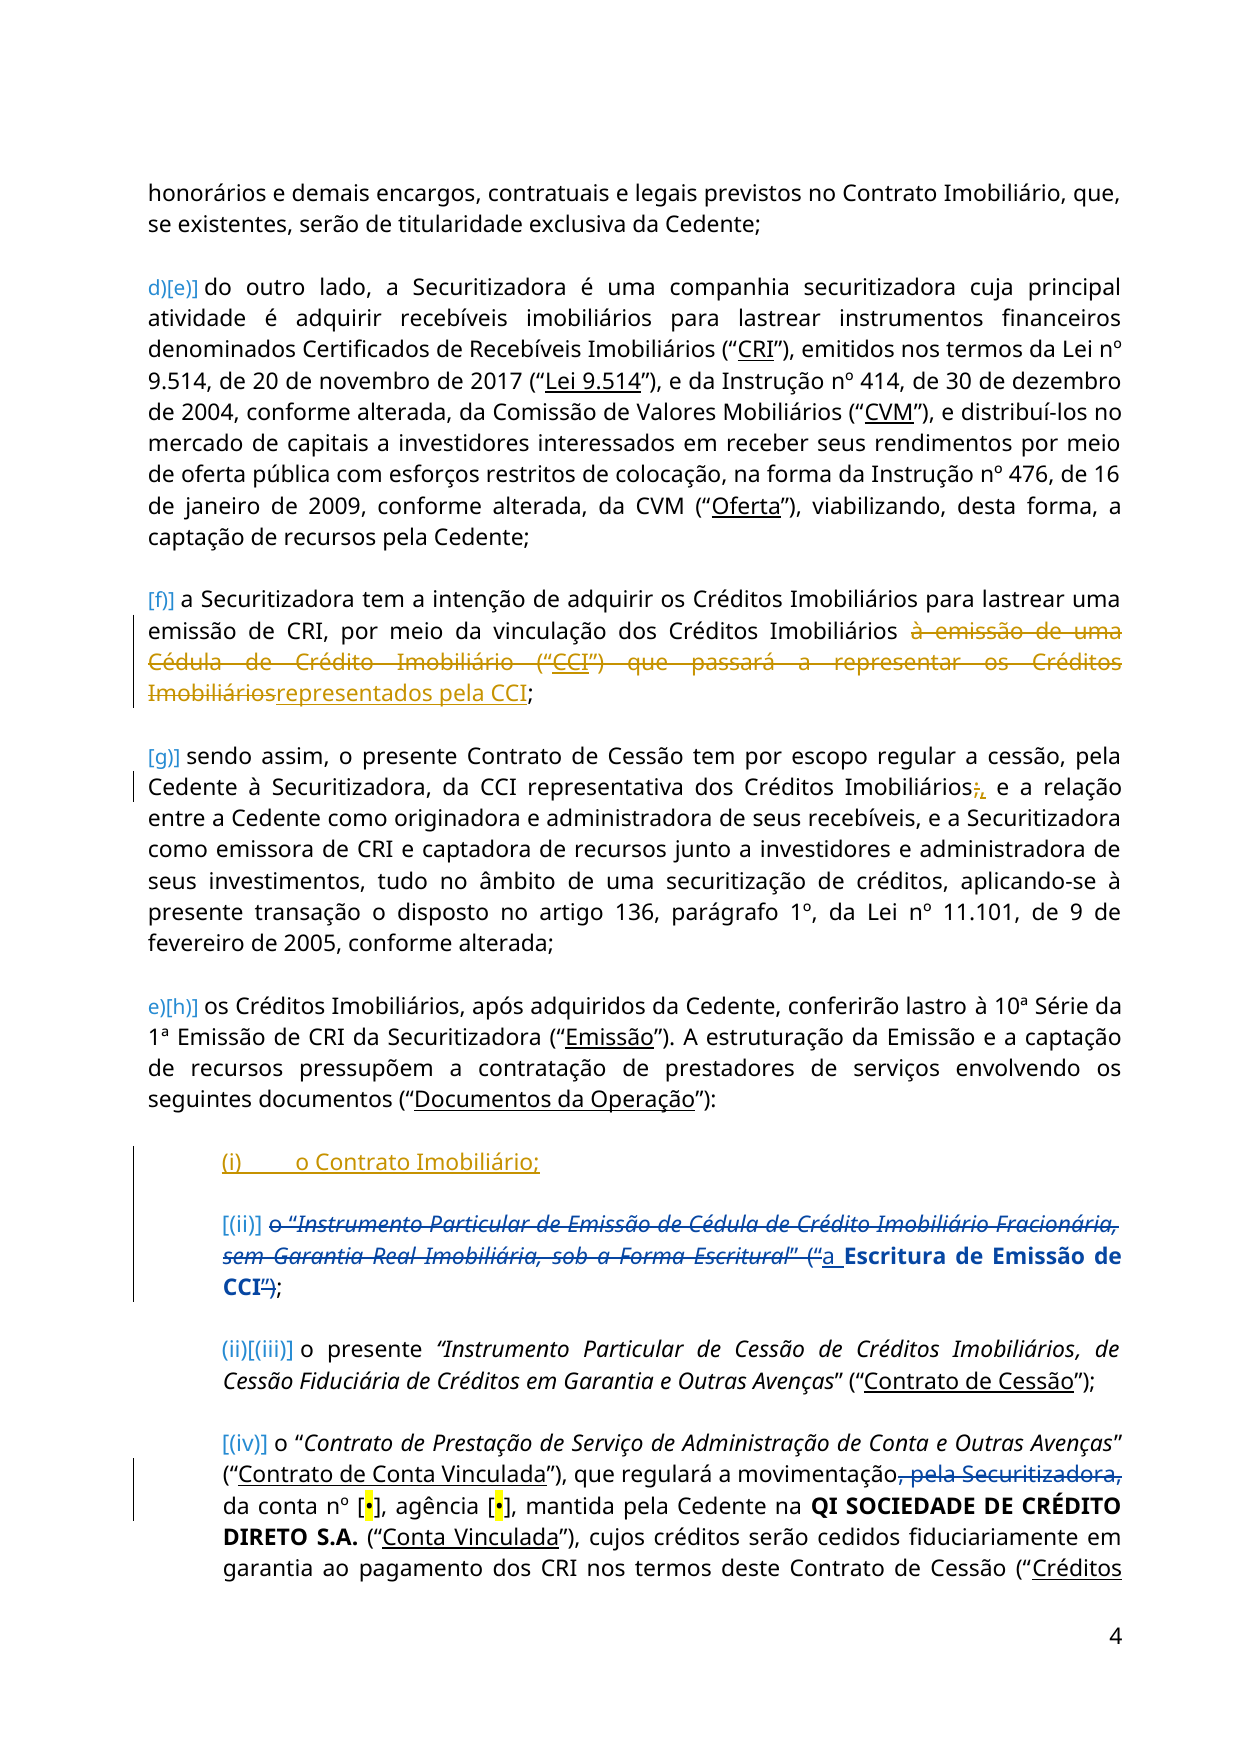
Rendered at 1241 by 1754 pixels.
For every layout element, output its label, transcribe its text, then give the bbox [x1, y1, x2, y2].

list a Securitizadora tem a intenção de adquirir os Créditos Imobiliários para lastrear uma emissão de CRI, por meio da vinculação dos Créditos Imobiliários ; [148, 665, 1122, 708]
list do outro lado, a Securitizadora é uma companhia securitizadora cuja principal atividade é adquirir recebíveis imobiliários para lastrear instrumentos financeiros denominados Certificados de Recebíveis Imobiliários (“CRI”), emitidos nos termos da Lei nº 9.514, de 20 de novembro de 2017 (“Lei 9.514”), e da Instrução nº 414, de 30 de dezembro de 2004, conforme alterada, da Comissão de Valores Mobiliários (“CVM”), e distribuí-los no mercado de capitais a investidores interessados em receber seus rendimentos por meio de oferta pública com esforços restritos de colocação, na forma da Instrução nº 476, de 16 de janeiro de 2009, conforme alterada, da CVM (“Oferta”), viabilizando, desta forma, a captação de recursos pela Cedente; [148, 271, 1122, 552]
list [222, 1427, 1122, 1583]
list o presente “Instrumento Particular de Cessão de Créditos Imobiliários, de Cessão Fiduciária de Créditos em Garantia e Outras Avenças” (“Contrato de Cessão”); [222, 1333, 1122, 1396]
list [148, 177, 1122, 240]
list Escritura de Emissão de CCI; [222, 1208, 1122, 1302]
list a Securitizadora tem a intenção de adquirir os Créditos Imobiliários para lastrear uma emissão de CRI, por meio da vinculação dos Créditos Imobiliários ; [148, 583, 1122, 663]
list sendo assim, o presente Contrato de Cessão tem por escopo regular a cessão, pela Cedente à Securitizadora, da CCI representativa dos Créditos Imobiliários e a relação entre a Cedente como originadora e administradora de seus recebíveis, e a Securitizadora como emissora de CRI e captadora de recursos junto a investidores e administradora de seus investimentos, tudo no âmbito de uma securitização de créditos, aplicando-se à presente transação o disposto no artigo 136, parágrafo 1º, da Lei nº 11.101, de 9 de fevereiro de 2005, conforme alterada; [148, 740, 1122, 958]
list os Créditos Imobiliários, após adquiridos da Cedente, conferirão lastro à 10ª Série da 1ª Emissão de CRI da Securitizadora (“Emissão”). A estruturação da Emissão e a captação de recursos pressupõem a contratação de prestadores de serviços envolvendo os seguintes documentos (“Documentos da Operação”): [148, 990, 1122, 1115]
